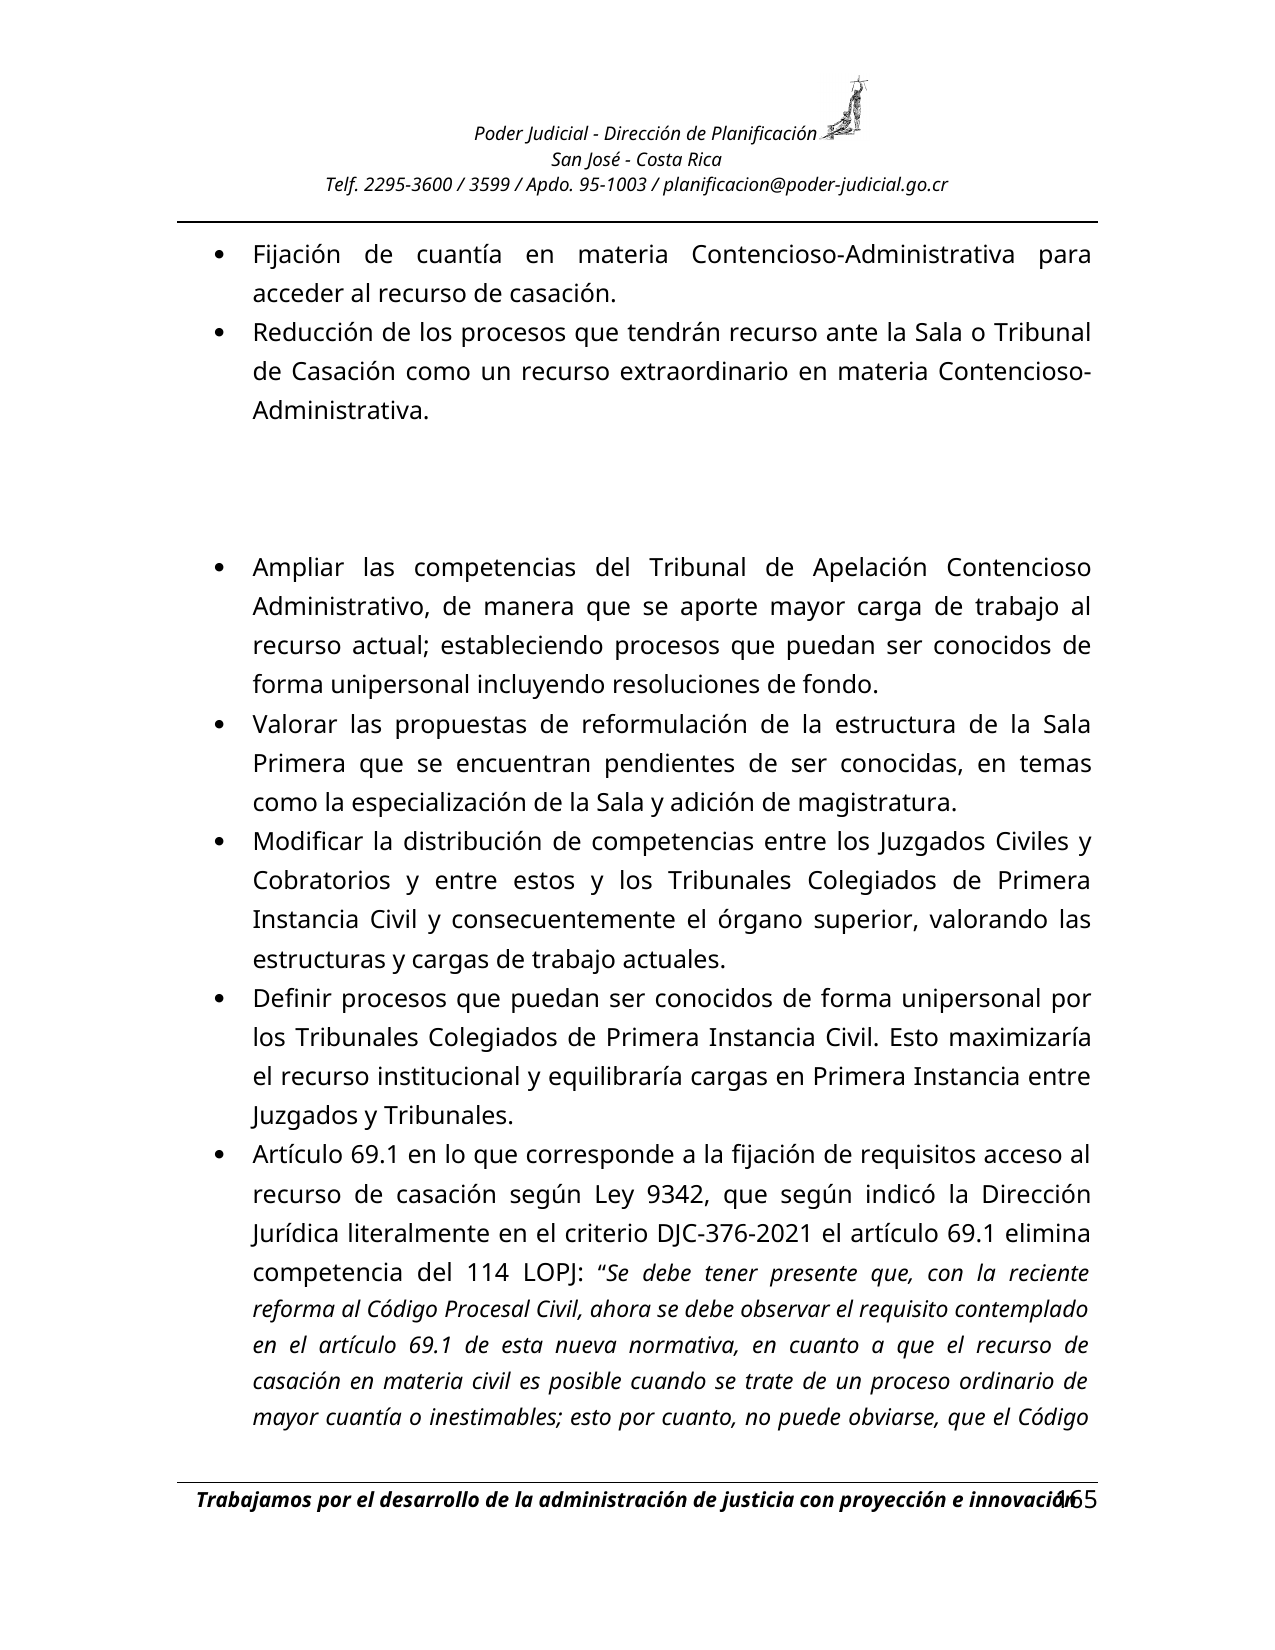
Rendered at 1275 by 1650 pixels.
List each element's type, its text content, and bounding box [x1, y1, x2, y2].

list Ampliar las competencias del Tribunal de Apelación Contencioso Administrativo, de manera que se aporte mayor carga de trabajo al recurso actual; estableciendo procesos que puedan ser conocidos de forma unipersonal incluyendo resoluciones de fondo. [215, 549, 1092, 701]
list Definir procesos que puedan ser conocidos de forma unipersonal por los Tribunales Colegiados de Primera Instancia Civil. Esto maximizaría el recurso institucional y equilibraría cargas en Primera Instancia entre Juzgados y Tribunales. [215, 980, 1092, 1132]
list Valorar las propuestas de reformulación de la estructura de la Sala Primera que se encuentran pendientes de ser conocidas, en temas como la especialización de la Sala y adición de magistratura. [215, 706, 1092, 819]
list Reducción de los procesos que tendrán recurso ante la Sala o Tribunal de Casación como un recurso extraordinario en materia Contencioso-Administrativa. [215, 314, 1092, 427]
picture [817, 73, 870, 141]
list Fijación de cuantía en materia Contencioso-Administrativa para acceder al recurso de casación. [215, 236, 1092, 309]
list Modificar la distribución de competencias entre los Juzgados Civiles y Cobratorios y entre estos y los Tribunales Colegiados de Primera Instancia Civil y consecuentemente el órgano superior, valorando las estructuras y cargas de trabajo actuales. [215, 824, 1092, 975]
